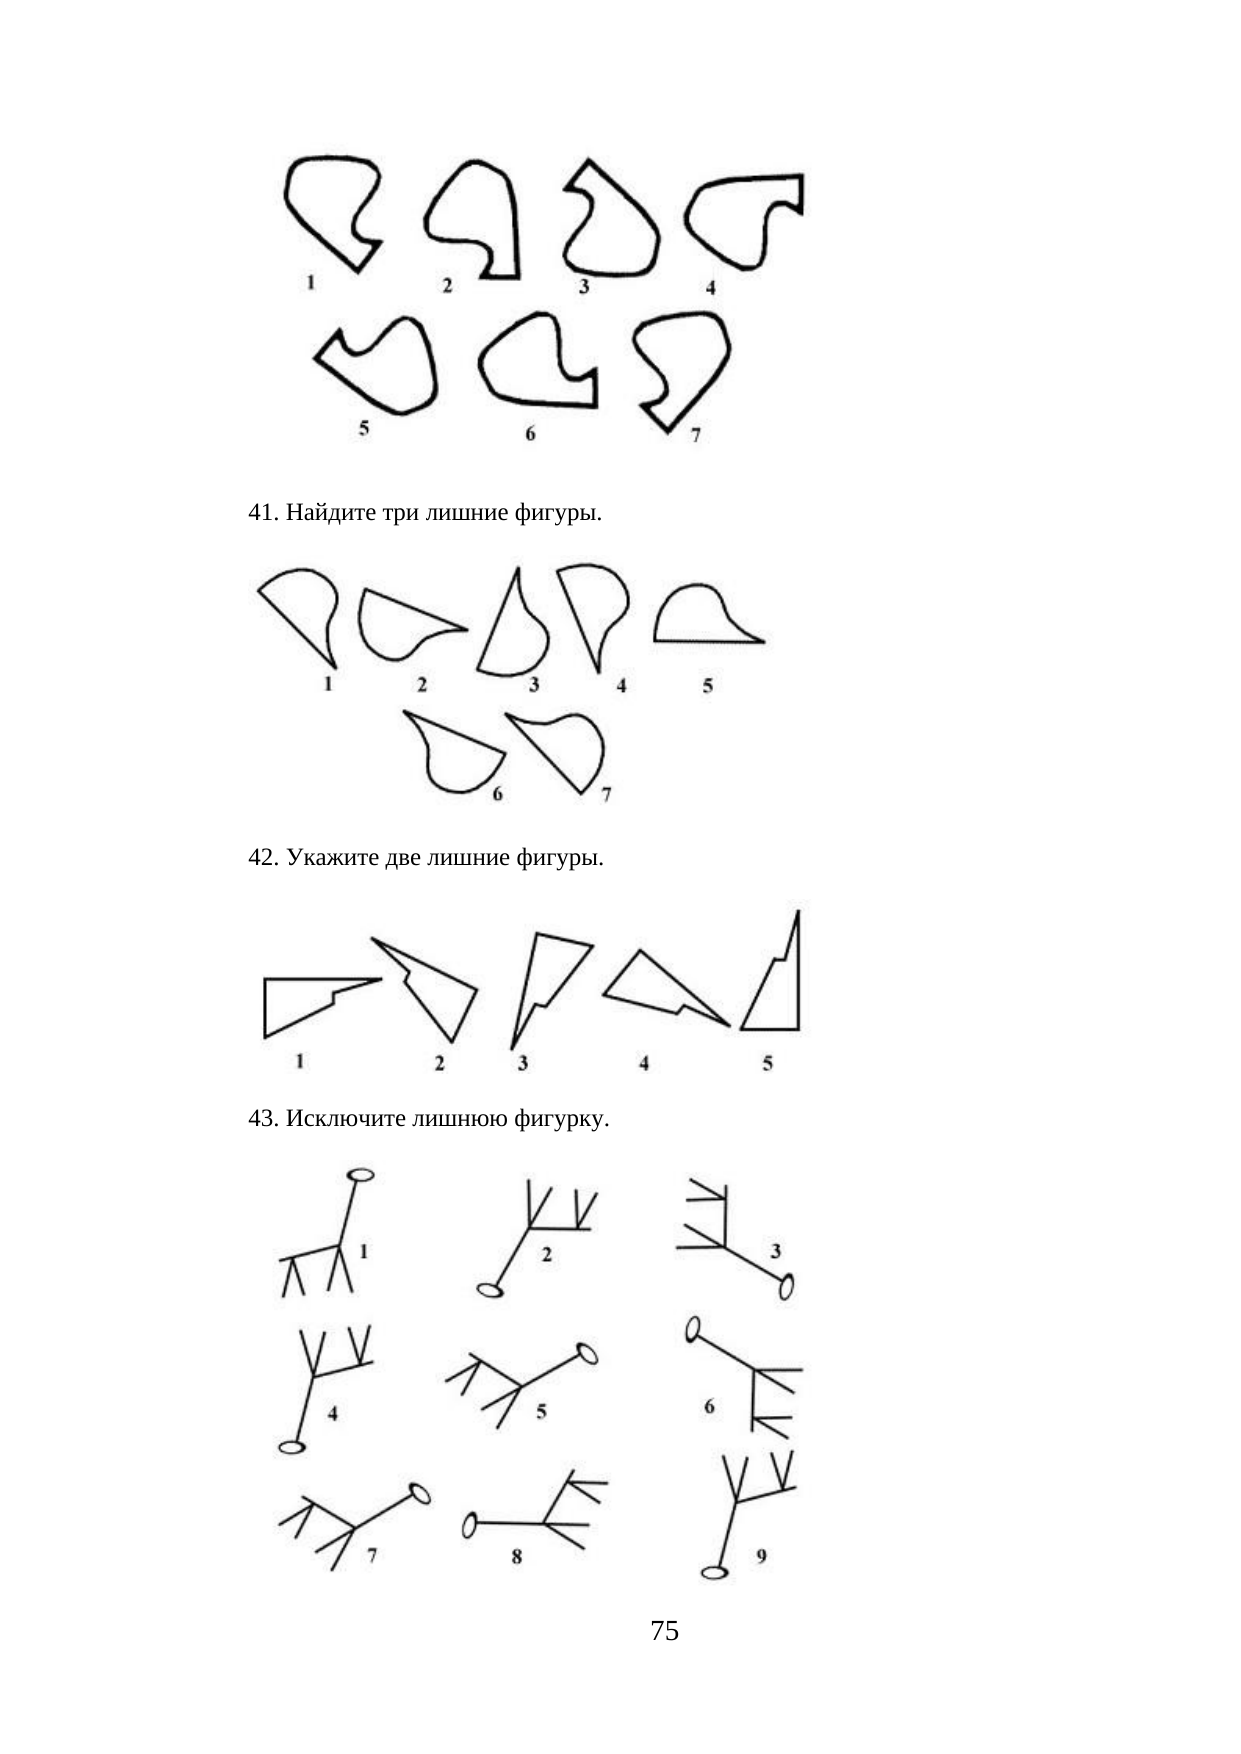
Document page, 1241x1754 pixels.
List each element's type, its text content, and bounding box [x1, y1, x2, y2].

picture [248, 118, 835, 469]
picture [248, 899, 818, 1074]
text 43. Исключите лишнюю фигурку. [177, 1103, 1152, 1131]
text 41. Найдите три лишние фигуры. [177, 497, 1152, 526]
text 42. Укажите две лишние фигуры. [177, 842, 1152, 871]
picture [248, 555, 785, 813]
picture [248, 1160, 823, 1595]
